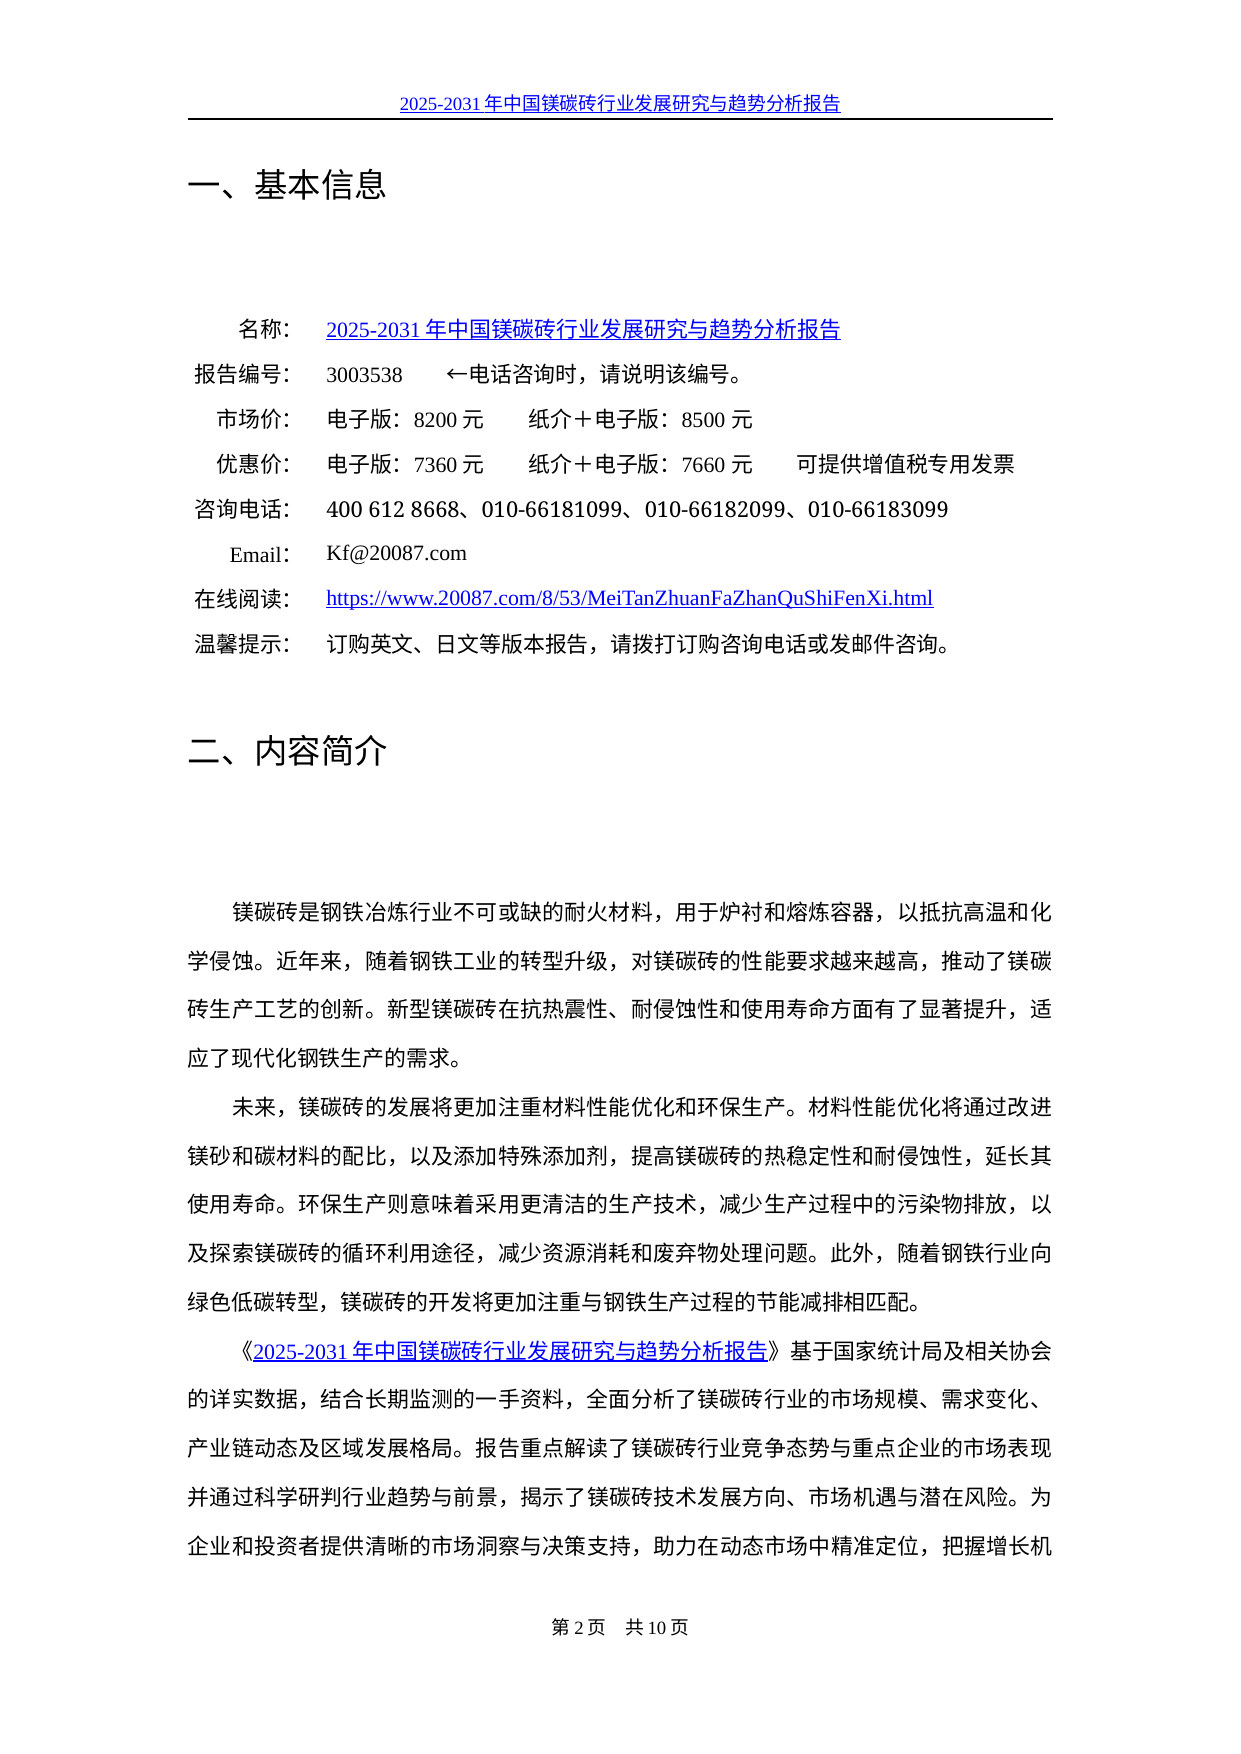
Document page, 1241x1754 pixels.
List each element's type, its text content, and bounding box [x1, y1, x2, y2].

table_cell 市场价： [167, 402, 315, 447]
table_cell 报告编号： [167, 357, 315, 402]
table_header 名称： [167, 312, 315, 357]
table_cell 在线阅读： [167, 582, 315, 627]
table_cell 咨询电话： [167, 492, 315, 537]
table_cell 电子版：7360 元 纸介＋电子版：7660 元 可提供增值税专用发票 [315, 447, 1073, 492]
table_cell [315, 582, 1073, 627]
table_cell 3003538 ←电话咨询时，请说明该编号。 [315, 357, 1073, 402]
title 二、内容简介 [187, 717, 1053, 782]
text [187, 894, 1053, 1561]
table_cell Email： [167, 537, 315, 582]
table_cell 温馨提示： [167, 627, 315, 672]
table_cell Kf@20087.com [315, 537, 1073, 582]
table_header 2025-2031年中国镁碳砖行业发展研究与趋势分析报告 [315, 312, 1073, 357]
table_cell 订购英文、日文等版本报告，请拨打订购咨询电话或发邮件咨询。 [315, 627, 1073, 672]
title 一、基本信息 [187, 150, 1053, 215]
table_cell 电子版：8200 元 纸介＋电子版：8500 元 [315, 402, 1073, 447]
table_cell 优惠价： [167, 447, 315, 492]
table_cell 400 612 8668、010-66181099、010-66182099、010-66183099 [315, 492, 1073, 537]
